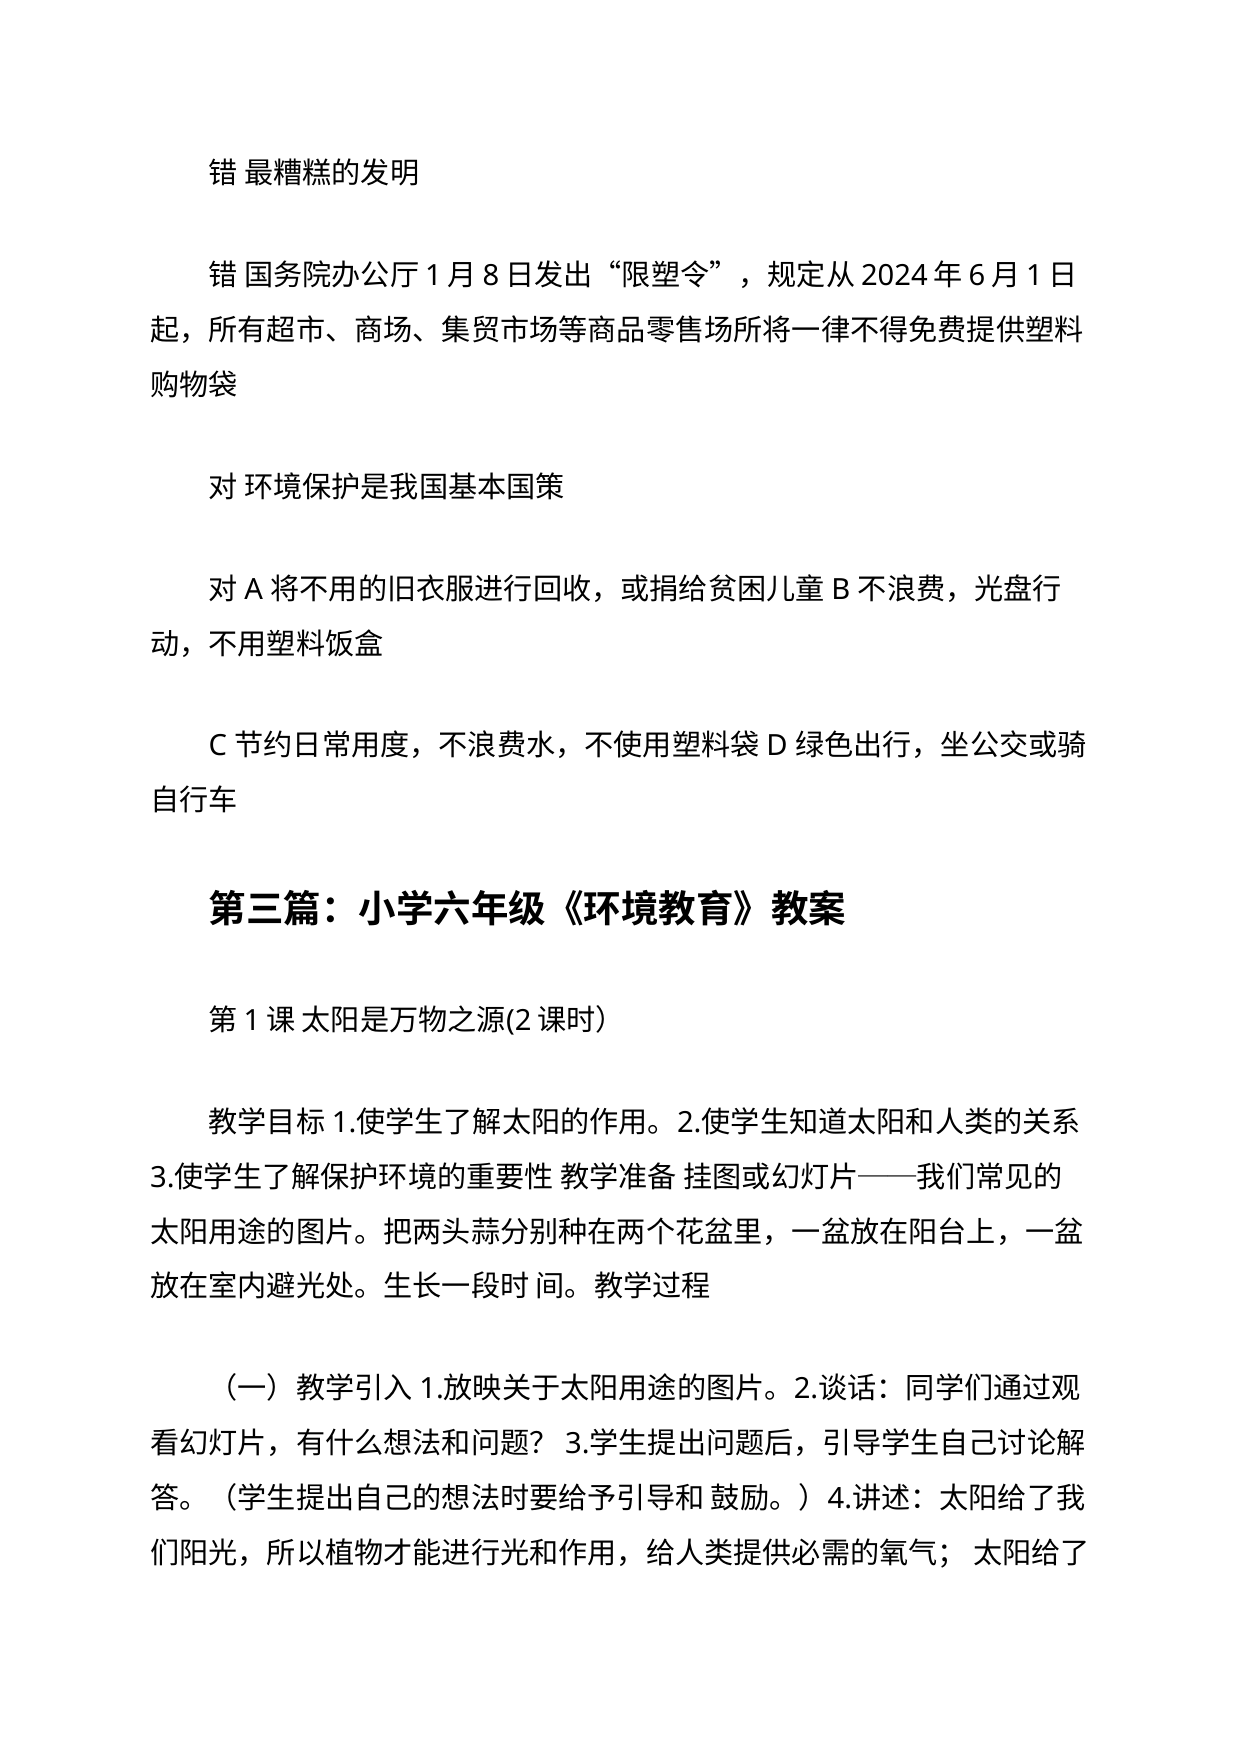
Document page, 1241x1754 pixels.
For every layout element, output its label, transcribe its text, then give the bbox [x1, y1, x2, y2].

text 第三篇：小学六年级《环境教育》教案 [150, 879, 1090, 933]
text 教学目标 1.使学生了解太阳的作用。2.使学生知道太阳和人类的关系 3.使学生了解保护环境的重要性 教学准备 挂图或幻灯片──我们常见的太阳用途的图片。把两头蒜分别种在两个花盆里，一盆放在阳台上，一盆放在室内避光处。生长一段时 间。教学过程 [150, 1098, 1090, 1305]
text 对 环境保护是我国基本国策 [150, 463, 1090, 506]
text 错 最糟糕的发明 [150, 150, 1090, 192]
text 第1课 太阳是万物之源(2课时） [150, 996, 1090, 1038]
text 错 国务院办公厅1月8日发出“限塑令”，规定从2024年6月1日起，所有超市、商场、集贸市场等商品零售场所将一律不得免费提供塑料购物袋 [150, 252, 1090, 404]
text C 节约日常用度，不浪费水，不使用塑料袋 D 绿色出行，坐公交或骑自行车 [150, 722, 1090, 819]
text 对 A 将不用的旧衣服进行回收，或捐给贫困儿童 B 不浪费，光盘行动，不用塑料饭盒 [150, 565, 1090, 662]
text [150, 1365, 1090, 1572]
